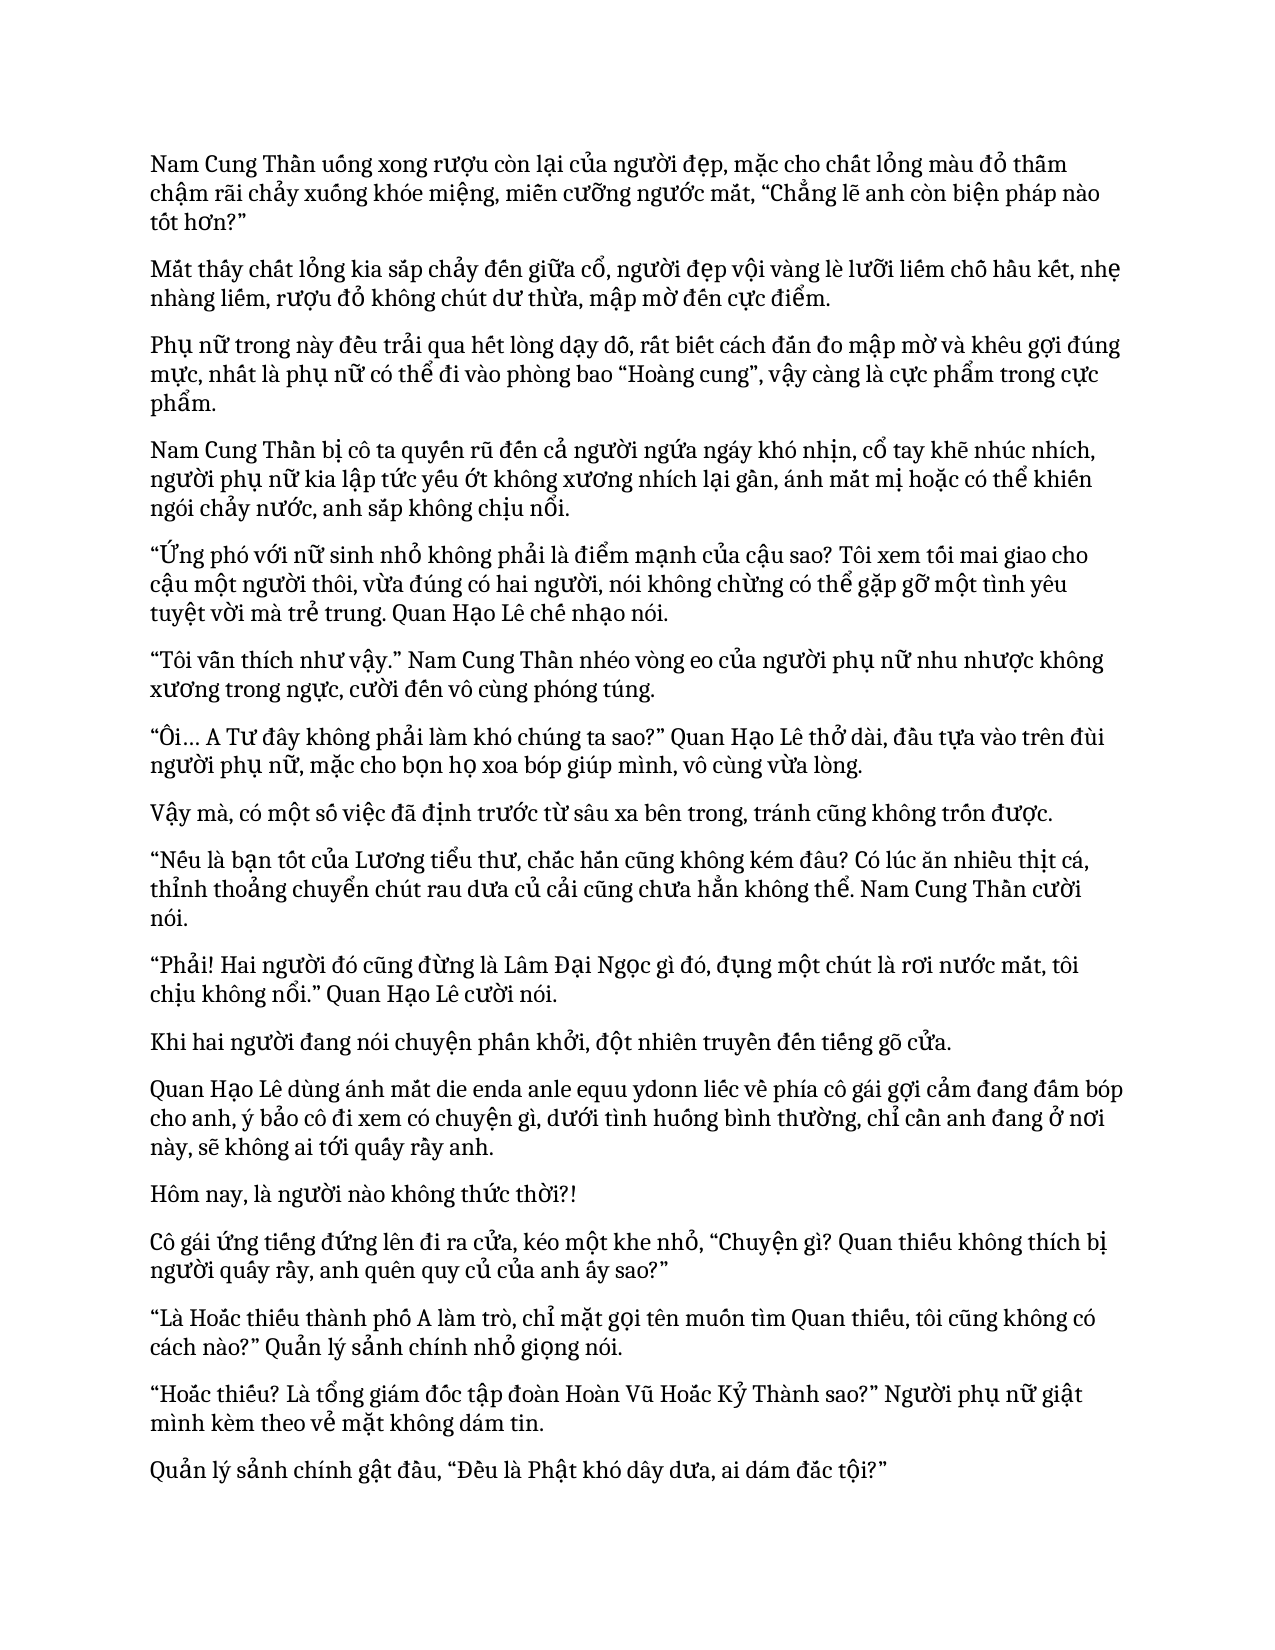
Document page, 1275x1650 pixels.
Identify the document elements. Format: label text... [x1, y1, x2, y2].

text “Là Hoắc thiếu thành phố A làm trò, chỉ mặt gọi tên muốn tìm Quan thiếu, tôi cũng không có cách nào?” Quản lý sảnh chính nhỏ giọng nói. [150, 1304, 1125, 1361]
text Phụ nữ trong này đều trải qua hết lòng dạy dỗ, rất biết cách đắn đo mập mờ và khêu gợi đúng mực, nhất là phụ nữ có thể đi vào phòng bao “Hoàng cung”, vậy càng là cực phẩm trong cực phẩm. [150, 331, 1125, 417]
text Mắt thấy chất lỏng kia sắp chảy đến giữa cổ, người đẹp vội vàng lè lưỡi liếm chỗ hầu kết, nhẹ nhàng liếm, rượu đỏ không chút dư thừa, mập mờ đến cực điểm. [150, 255, 1125, 312]
text “Phải! Hai người đó cũng đừng là Lâm Đại Ngọc gì đó, đụng một chút là rơi nước mắt, tôi chịu không nổi.” Quan Hạo Lê cười nói. [150, 951, 1125, 1009]
text Khi hai người đang nói chuyện phấn khởi, đột nhiên truyền đến tiếng gõ cửa. [150, 1027, 1125, 1056]
text “Hoắc thiếu? Là tổng giám đốc tập đoàn Hoàn Vũ Hoắc Kỷ Thành sao?” Người phụ nữ giật mình kèm theo vẻ mặt không dám tin. [150, 1380, 1125, 1437]
text Nam Cung Thần bị cô ta quyến rũ đến cả người ngứa ngáy khó nhịn, cổ tay khẽ nhúc nhích, người phụ nữ kia lập tức yếu ớt không xương nhích lại gần, ánh mắt mị hoặc có thể khiến ngói chảy nước, anh sắp không chịu nổi. [150, 436, 1125, 522]
text “Nếu là bạn tốt của Lương tiểu thư, chắc hắn cũng không kém đâu? Có lúc ăn nhiều thịt cá, thỉnh thoảng chuyển chút rau dưa củ cải cũng chưa hẳn không thể. Nam Cung Thần cười nói. [150, 846, 1125, 932]
text “Ôi… A Tư đây không phải làm khó chúng ta sao?” Quan Hạo Lê thở dài, đầu tựa vào trên đùi người phụ nữ, mặc cho bọn họ xoa bóp giúp mình, vô cùng vừa lòng. [150, 722, 1125, 780]
text Quan Hạo Lê dùng ánh mắt die enda anle equu ydonn liếc về phía cô gái gợi cảm đang đấm bóp cho anh, ý bảo cô đi xem có chuyện gì, dưới tình huống bình thường, chỉ cần anh đang ở nơi này, sẽ không ai tới quấy rầy anh. [150, 1075, 1125, 1161]
text Hôm nay, là người nào không thức thời?! [150, 1180, 1125, 1209]
text “Ứng phó với nữ sinh nhỏ không phải là điểm mạnh của cậu sao? Tôi xem tối mai giao cho cậu một người thôi, vừa đúng có hai người, nói không chừng có thể gặp gỡ một tình yêu tuyệt vời mà trẻ trung. Quan Hạo Lê chế nhạo nói. [150, 541, 1125, 627]
text Nam Cung Thần uống xong rượu còn lại của người đẹp, mặc cho chất lỏng màu đỏ thẫm chậm rãi chảy xuống khóe miệng, miễn cưỡng ngước mắt, “Chẳng lẽ anh còn biện pháp nào tốt hơn?” [150, 150, 1125, 236]
text Quản lý sảnh chính gật đầu, “Đều là Phật khó dây dưa, ai dám đắc tội?” [150, 1456, 1125, 1485]
text Cô gái ứng tiếng đứng lên đi ra cửa, kéo một khe nhỏ, “Chuyện gì? Quan thiếu không thích bị người quấy rầy, anh quên quy củ của anh ấy sao?” [150, 1227, 1125, 1285]
text “Tôi vẫn thích như vậy.” Nam Cung Thần nhéo vòng eo của người phụ nữ nhu nhược không xương trong ngực, cười đến vô cùng phóng túng. [150, 646, 1125, 704]
text Vậy mà, có một số việc đã định trước từ sâu xa bên trong, tránh cũng không trốn được. [150, 799, 1125, 827]
